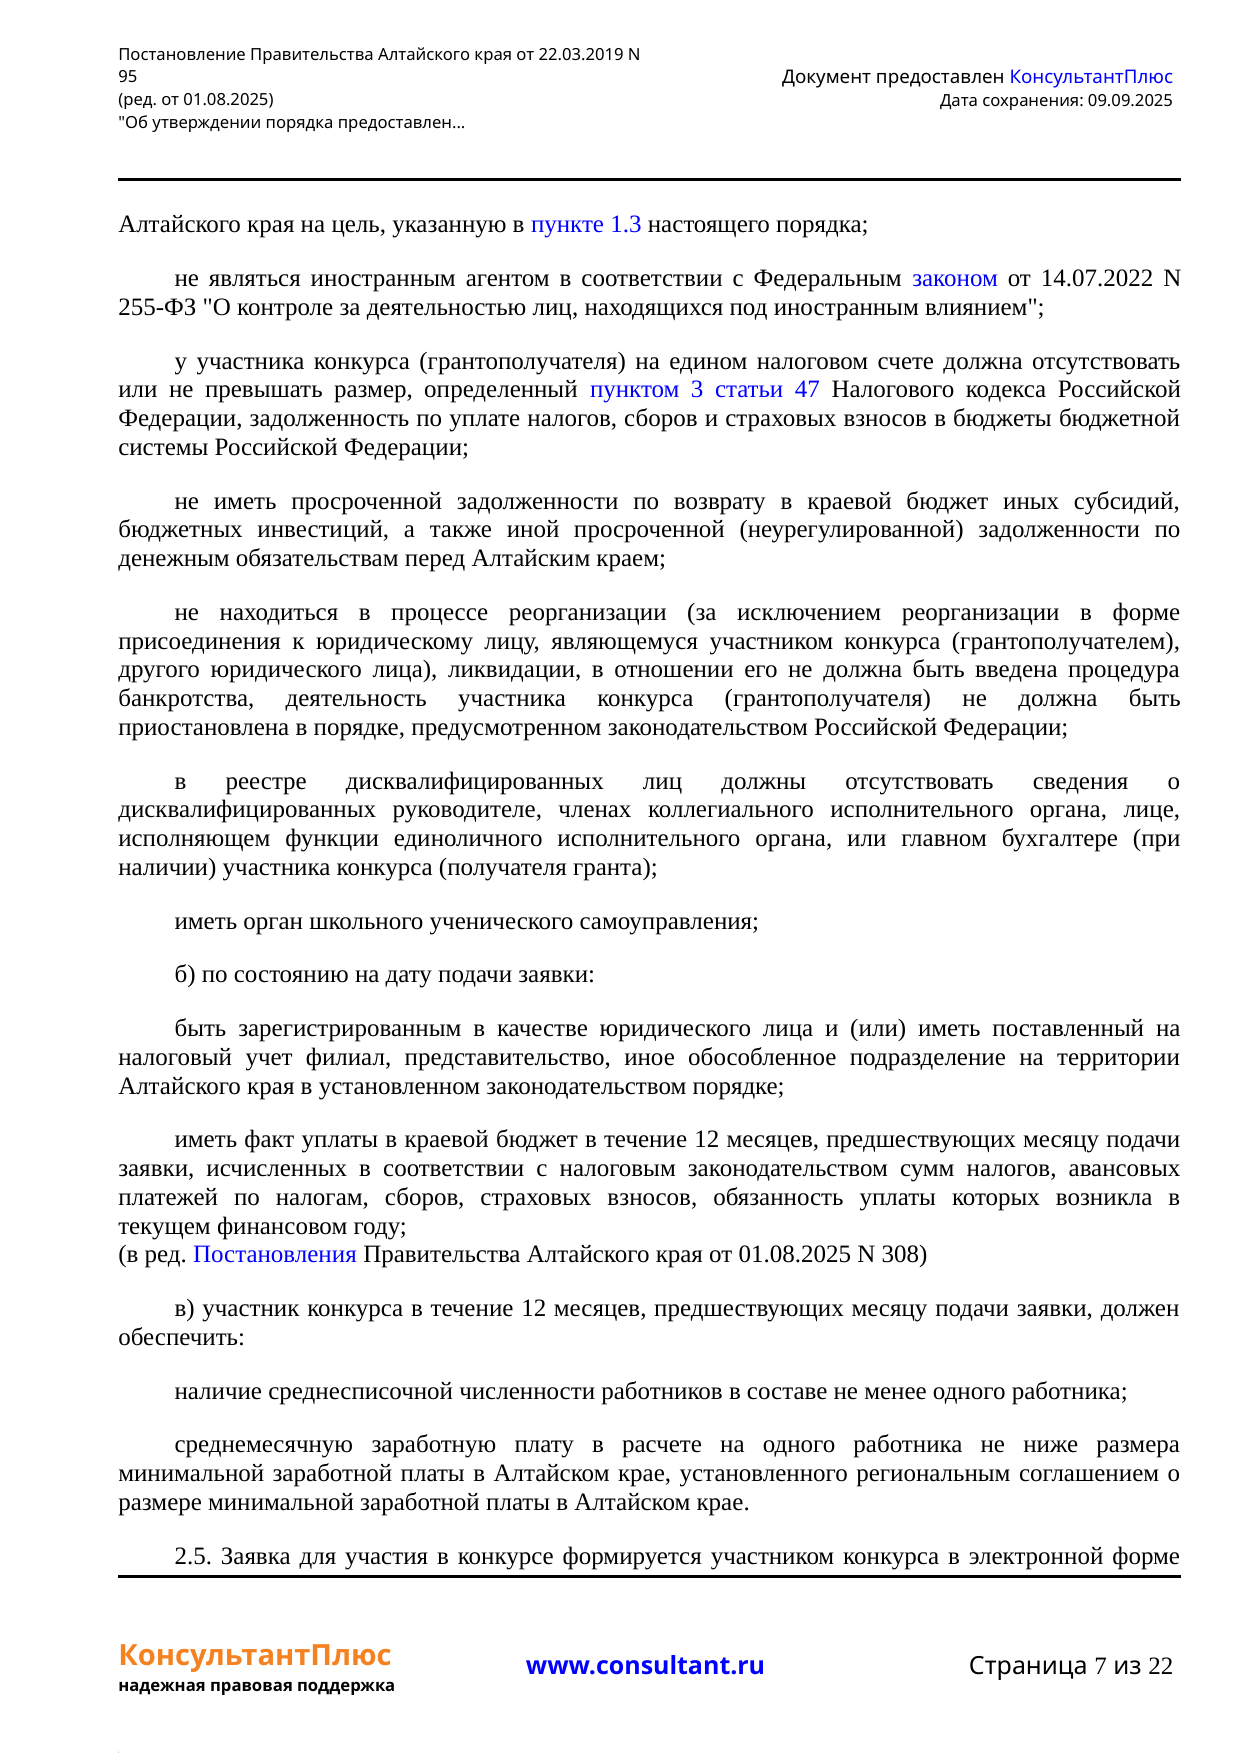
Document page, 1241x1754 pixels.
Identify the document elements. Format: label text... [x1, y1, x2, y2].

text (в ред. Постановления Правительства Алтайского края от 01.08.2025 N 308) [118, 1239, 1181, 1268]
text не являться иностранным агентом в соответствии с Федеральным законом от 14.07.2022 N 255-ФЗ "О контроле за деятельностью лиц, находящихся под иностранным влиянием"; [118, 263, 1181, 321]
text иметь орган школьного ученического самоуправления; [118, 906, 1181, 934]
text быть зарегистрированным в качестве юридического лица и (или) иметь поставленный на налоговый учет филиал, представительство, иное обособленное подразделение на территории Алтайского края в установленном законодательством порядке; [118, 1013, 1181, 1099]
text б) по состоянию на дату подачи заявки: [118, 959, 1181, 988]
text не находиться в процессе реорганизации (за исключением реорганизации в форме присоединения к юридическому лицу, являющемуся участником конкурса (грантополучателем), другого юридического лица), ликвидации, в отношении его не должна быть введена процедура банкротства, деятельность участника конкурса (грантополучателя) не должна быть приостановлена в порядке, предусмотренном законодательством Российской Федерации; [118, 597, 1181, 741]
text иметь факт уплаты в краевой бюджет в течение 12 месяцев, предшествующих месяцу подачи заявки, исчисленных в соответствии с налоговым законодательством сумм налогов, авансовых платежей по налогам, сборов, страховых взносов, обязанность уплаты которых возникла в текущем финансовом году; [118, 1124, 1181, 1239]
text у участника конкурса (грантополучателя) на едином налоговом счете должна отсутствовать или не превышать размер, определенный пунктом 3 статьи 47 Налогового кодекса Российской Федерации, задолженность по уплате налогов, сборов и страховых взносов в бюджеты бюджетной системы Российской Федерации; [118, 346, 1181, 461]
text не иметь просроченной задолженности по возврату в краевой бюджет иных субсидий, бюджетных инвестиций, а также иной просроченной (неурегулированной) задолженности по денежным обязательствам перед Алтайским краем; [118, 486, 1181, 572]
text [118, 209, 1181, 238]
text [118, 1541, 1181, 1569]
text в реестре дисквалифицированных лиц должны отсутствовать сведения о дисквалифицированных руководителе, членах коллегиального исполнительного органа, лице, исполняющем функции единоличного исполнительного органа, или главном бухгалтере (при наличии) участника конкурса (получателя гранта); [118, 766, 1181, 881]
text в) участник конкурса в течение 12 месяцев, предшествующих месяцу подачи заявки, должен обеспечить: [118, 1293, 1181, 1351]
text среднемесячную заработную плату в расчете на одного работника не ниже размера минимальной заработной платы в Алтайском крае, установленного региональным соглашением о размере минимальной заработной платы в Алтайском крае. [118, 1429, 1181, 1516]
text наличие среднесписочной численности работников в составе не менее одного работника; [118, 1376, 1181, 1404]
